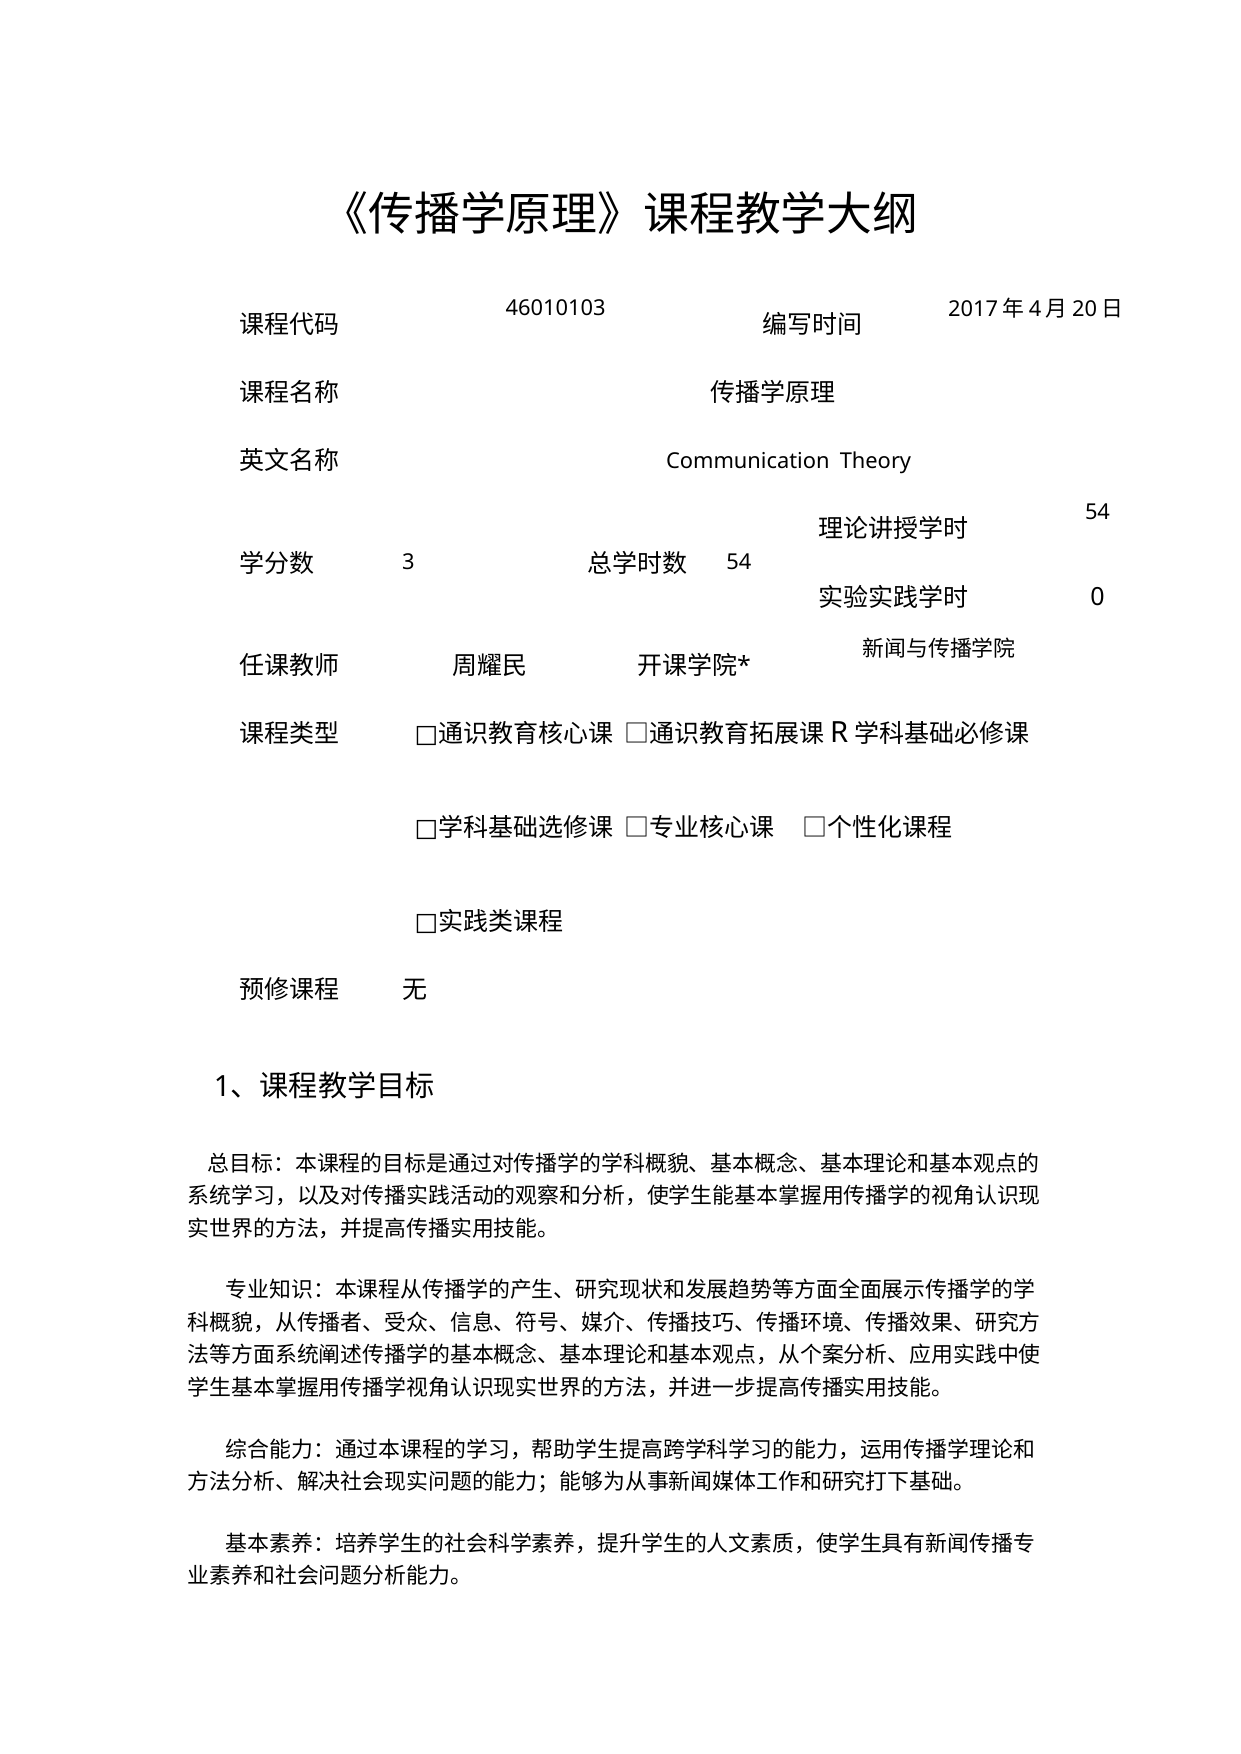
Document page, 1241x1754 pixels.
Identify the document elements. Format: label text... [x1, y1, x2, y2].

table_cell 3 [400, 493, 585, 629]
table_header 课程代码 [188, 289, 400, 357]
table_header 2017年4月20日 [927, 289, 1144, 357]
table_cell 总学时数 [585, 493, 724, 629]
table_cell 54 [1050, 493, 1144, 561]
table_cell Communication Theory [400, 425, 1144, 493]
text 专业知识：本课程从传播学的产生、研究现状和发展趋势等方面全面展示传播学的学科概貌，从传播者、受众、信息、符号、媒介、传播技巧、传播环境、传播效果、研究方法等方面系统阐述传播学的基本概念、基本理论和基本观点，从个案分析、应用实践中使学生基本掌握用传播学视角认识现实世界的方法，并进一步提高传播实用技能。 [187, 1272, 1053, 1402]
text 基本素养：培养学生的社会科学素养，提升学生的人文素质，使学生具有新闻传播专业素养和社会问题分析能力。 [187, 1525, 1053, 1590]
table_cell 任课教师 [188, 629, 400, 697]
table_cell 学分数 [188, 493, 400, 629]
table_cell 课程类型 [188, 698, 400, 954]
table_cell 0 [1050, 561, 1144, 629]
text 《传播学原理》课程教学大纲 [187, 162, 1053, 259]
table_cell 预修课程 [188, 954, 400, 1022]
table_header 编写时间 [711, 289, 927, 357]
table_cell 课程名称 [188, 357, 400, 425]
table_cell 实验实践学时 [817, 561, 1050, 629]
table_header 46010103 [400, 289, 711, 357]
table_cell 英文名称 [188, 425, 400, 493]
table_cell 开课学院* [585, 629, 817, 697]
table_cell 理论讲授学时 [817, 493, 1050, 561]
text 1、课程教学目标 [187, 1051, 1053, 1116]
table_cell 新闻与传播学院 [817, 629, 1144, 697]
table_cell □通识教育核心课 □通识教育拓展课 R学科基础必修课 □学科基础选修课 □专业核心课 □个性化课程 □实践类课程 [400, 698, 1144, 954]
table_cell 54 [725, 493, 817, 629]
table_cell 无 [400, 954, 1144, 1022]
text 总目标：本课程的目标是通过对传播学的学科概貌、基本概念、基本理论和基本观点的系统学习，以及对传播实践活动的观察和分析，使学生能基本掌握用传播学的视角认识现实世界的方法，并提高传播实用技能。 [187, 1145, 1053, 1243]
table_cell 周耀民 [400, 629, 585, 697]
text 综合能力：通过本课程的学习，帮助学生提高跨学科学习的能力，运用传播学理论和方法分析、解决社会现实问题的能力；能够为从事新闻媒体工作和研究打下基础。 [187, 1431, 1053, 1496]
table_cell 传播学原理 [400, 357, 1144, 425]
